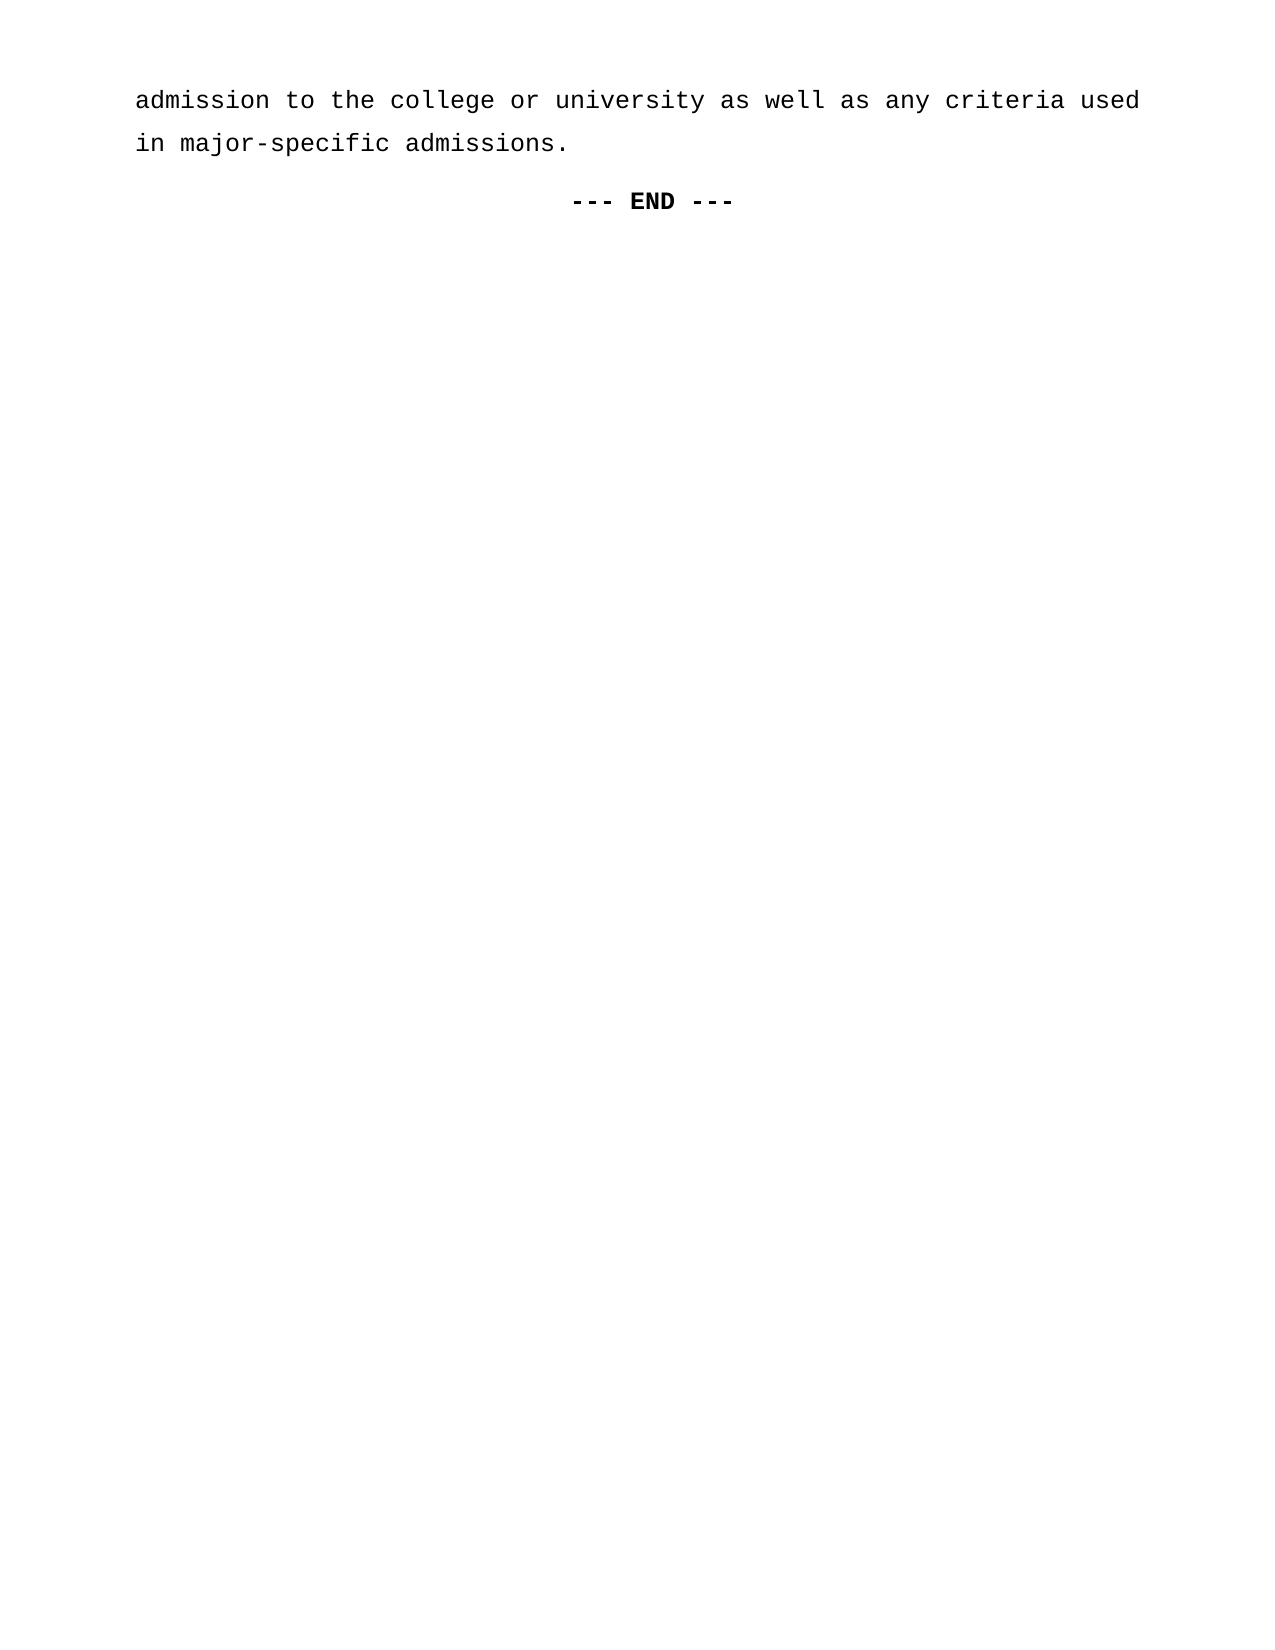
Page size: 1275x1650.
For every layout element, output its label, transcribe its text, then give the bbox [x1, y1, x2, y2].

text --- END --- [135, 188, 1170, 217]
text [135, 75, 1170, 160]
